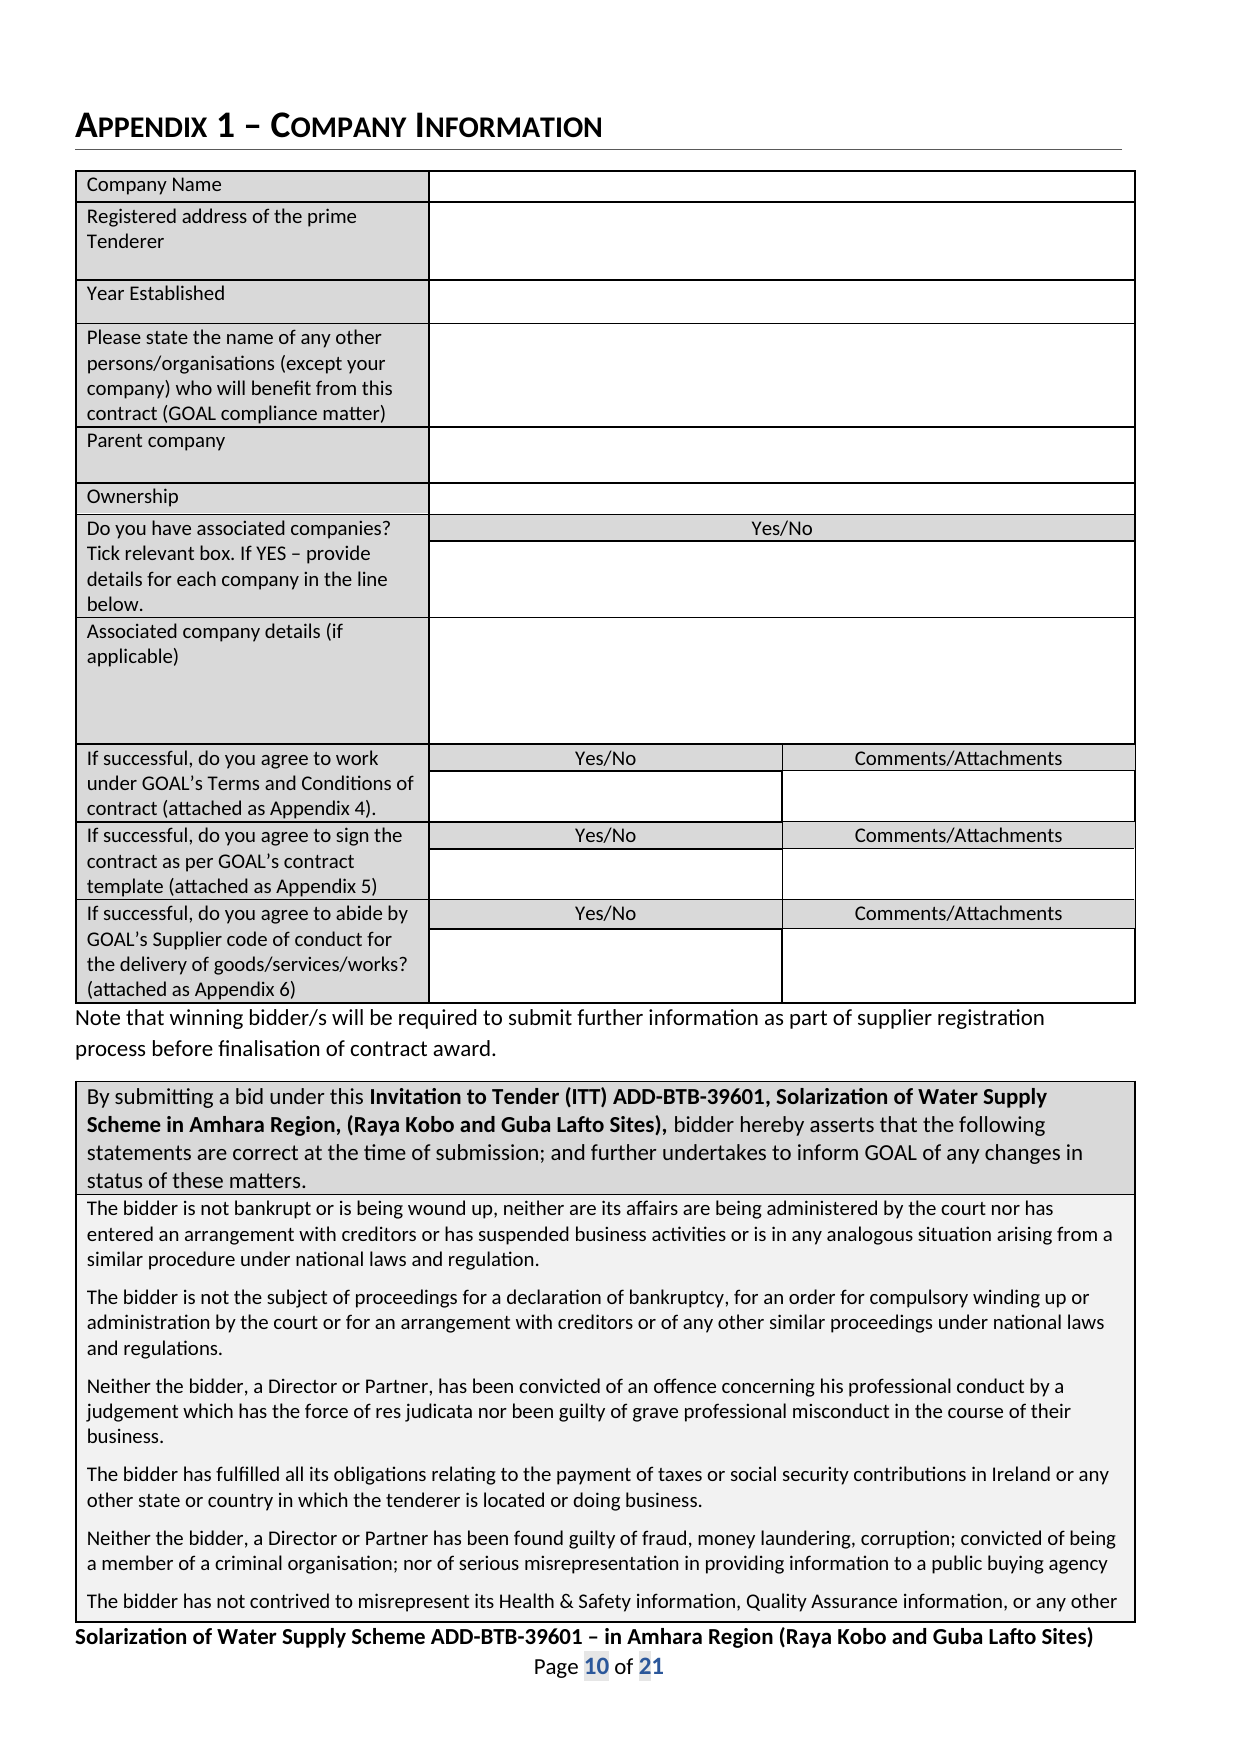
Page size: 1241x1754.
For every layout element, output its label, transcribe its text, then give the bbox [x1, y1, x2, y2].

table_cell [430, 772, 781, 821]
table_cell Yes/No [430, 900, 782, 928]
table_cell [77, 1195, 1134, 1621]
table_cell Parent company [77, 428, 428, 482]
table_cell [430, 618, 1134, 743]
table_cell [430, 542, 1134, 617]
table_cell [430, 203, 1134, 279]
table_header [430, 172, 1134, 201]
table_cell Please state the name of any other persons/organisations (except your company) who will benefit from this contract (GOAL compliance matter) [77, 324, 428, 426]
table_cell Ownership [77, 484, 428, 513]
table_cell Comments/Attachments [783, 899, 1135, 928]
table_cell [430, 324, 1134, 426]
table_cell Yes/No [430, 515, 1134, 540]
table_cell [783, 848, 1135, 899]
table_cell [783, 771, 1134, 821]
table_header Company Name [77, 172, 428, 201]
table_cell [430, 428, 1134, 482]
table_cell [783, 929, 1134, 1002]
text Note that winning bidder/s will be required to submit further information as part of supplier registration process before finalisation of contract award. [75, 1004, 1122, 1062]
table_cell Comments/Attachments [783, 822, 1135, 848]
table_cell Comments/Attachments [783, 745, 1135, 770]
table_cell [430, 930, 781, 1002]
subtitle Appendix 1 – Company Information [75, 101, 1122, 149]
table_header By submitting a bid under this Invitation to Tender (ITT) ADD-BTB-39601, Solarization of Water Supply Scheme in Amhara Region, (Raya Kobo and Guba Lafto Sites), bidder hereby asserts that the following statements are correct at the time of submission; and further undertakes to inform GOAL of any changes in status of these matters. [77, 1082, 1134, 1194]
table_cell Associated company details (if applicable) [77, 618, 428, 743]
table_cell If successful, do you agree to work under GOAL’s Terms and Conditions of contract (attached as Appendix 4). [77, 745, 428, 821]
table_cell Registered address of the prime Tenderer [77, 203, 428, 279]
table_cell [430, 850, 782, 899]
table_cell Do you have associated companies? Tick relevant box. If YES – provide details for each company in the line below. [77, 515, 428, 617]
table_cell [430, 484, 1134, 513]
table_cell Yes/No [430, 745, 782, 770]
table_cell If successful, do you agree to sign the contract as per GOAL’s contract template (attached as Appendix 5) [77, 823, 428, 899]
table_cell If successful, do you agree to abide by GOAL’s Supplier code of conduct for the delivery of goods/services/works? (attached as Appendix 6) [77, 900, 428, 1002]
table_cell [430, 281, 1134, 323]
table_cell Yes/No [430, 823, 782, 848]
table_cell Year Established [77, 281, 428, 323]
